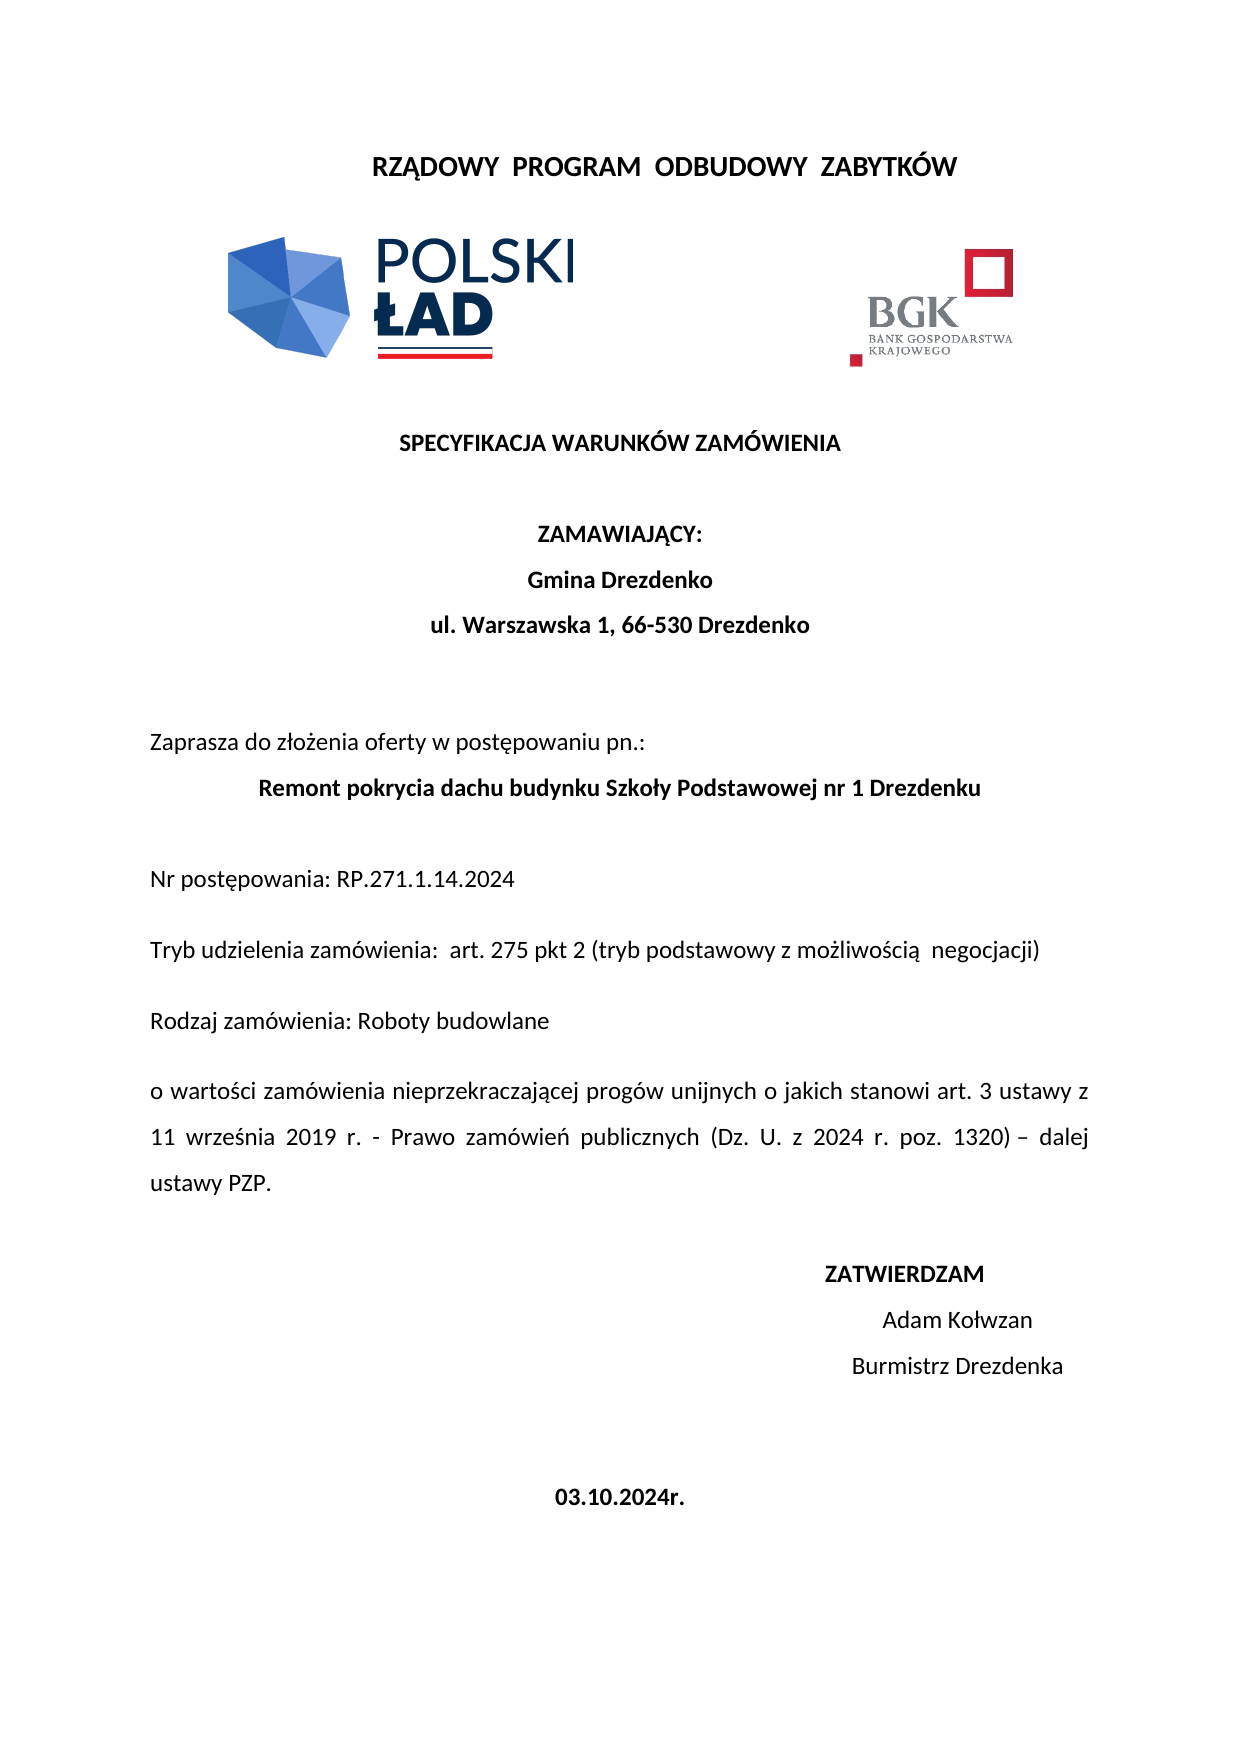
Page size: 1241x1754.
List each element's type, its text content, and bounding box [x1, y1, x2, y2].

text Rodzaj zamówienia: Roboty budowlane [150, 1005, 1090, 1035]
text o wartości zamówienia nieprzekraczającej progów unijnych o jakich stanowi art. 3 ustawy z 11 września 2019 r. - Prawo zamówień publicznych (Dz. U. z 2024 r. poz. 1320) – dalej ustawy PZP. [150, 1076, 1090, 1197]
text Remont pokrycia dachu budynku Szkoły Podstawowej nr 1 Drezdenku [150, 772, 1090, 802]
text Nr postępowania: RP.271.1.14.2024 [150, 863, 1090, 894]
table_cell [135, 237, 666, 381]
text ZATWIERDZAM [750, 1258, 1090, 1289]
text 03.10.2024r. [150, 1481, 1090, 1511]
picture [228, 237, 573, 359]
text ZAMAWIAJĄCY: [150, 518, 1090, 549]
table_header RZĄDOWY PROGRAM ODBUDOWY ZABYTKÓW [135, 148, 1195, 237]
text ul. Warszawska 1, 66-530 Drezdenko [150, 610, 1090, 640]
text Zaprasza do złożenia oferty w postępowaniu pn.: [150, 726, 1090, 757]
text Burmistrz Drezdenka [825, 1350, 1090, 1380]
text Gmina Drezdenko [150, 564, 1090, 594]
picture [838, 237, 1024, 378]
table_cell [666, 237, 1195, 381]
text Tryb udzielenia zamówienia: art. 275 pkt 2 (tryb podstawowy z możliwością negocjacji) [150, 934, 1090, 964]
text Adam Kołwzan [825, 1304, 1090, 1335]
text SPECYFIKACJA WARUNKÓW ZAMÓWIENIA [150, 427, 1090, 457]
